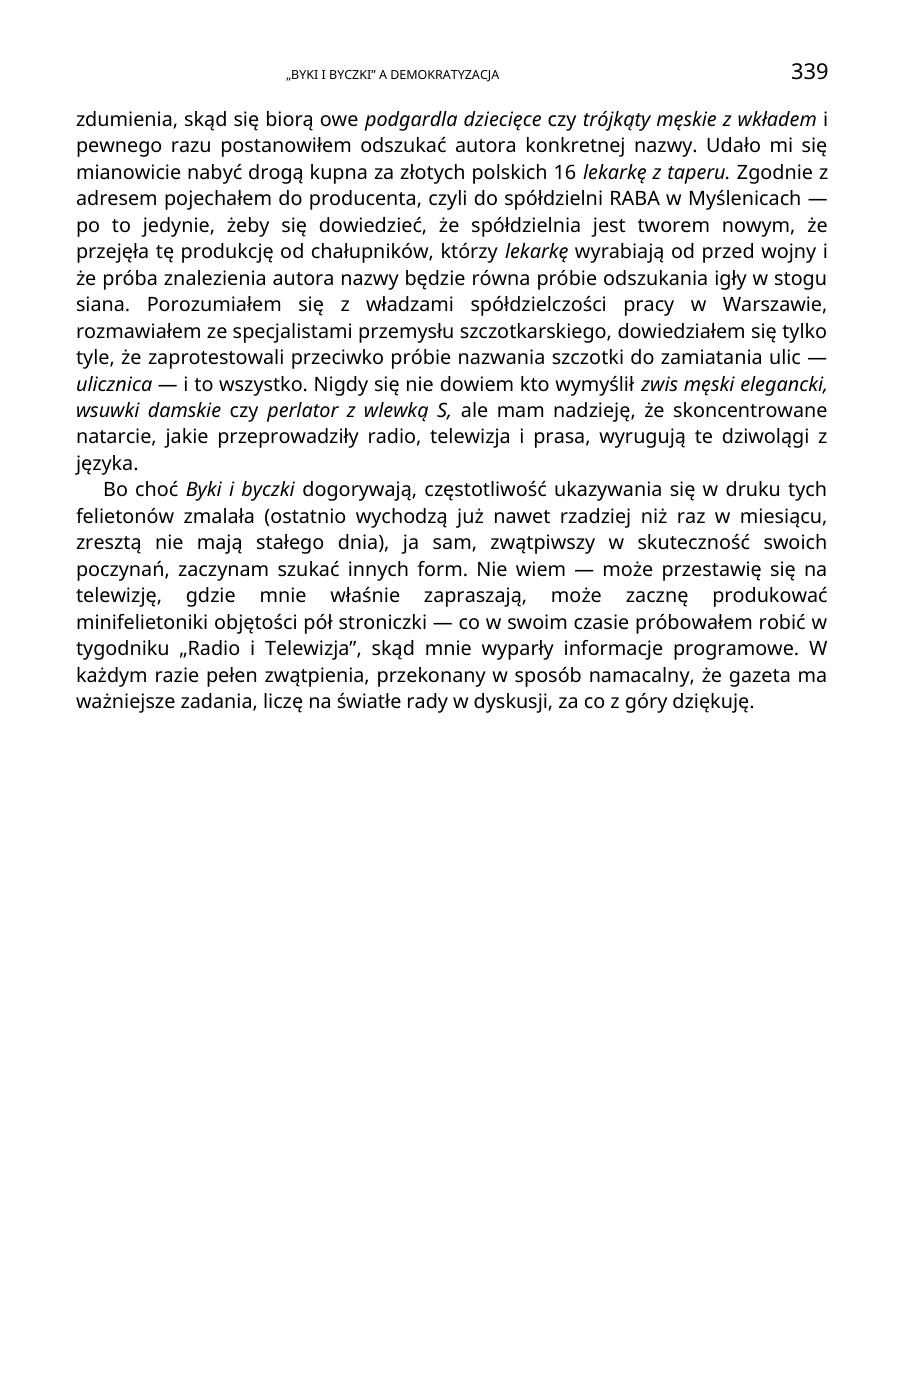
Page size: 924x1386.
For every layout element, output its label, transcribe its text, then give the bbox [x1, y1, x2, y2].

text Bo choć Byki i byczki dogorywają, częstotliwość ukazywania się w druku tych felietonów zmalała (ostatnio wychodzą już nawet rzadziej niż raz w miesiącu, zresztą nie mają stałego dnia), ja sam, zwątpiwszy w skuteczność swoich poczynań, zaczynam szukać innych form. Nie wiem — może przestawię się na telewizję, gdzie mnie właśnie zapraszają, może zacznę produkować minifelietoniki objętości pół stroniczki — co w swoim czasie próbowałem robić w tygodniku „Radio i Telewizja”, skąd mnie wyparły informacje programowe. W każdym razie pełen zwątpienia, przekonany w sposób namacalny, że gazeta ma ważniejsze zadania, liczę na światłe rady w dyskusji, za co z góry dziękuję. [76, 476, 828, 714]
text „BYKI I BYCZKI” A DEMOKRATYZACJA [286, 69, 499, 82]
text zdumienia, skąd się biorą owe podgardla dziecięce czy trójkąty męskie z wkładem i pewnego razu postanowiłem odszukać autora konkretnej nazwy. Udało mi się mianowicie nabyć drogą kupna za złotych polskich 16 lekarkę z taperu. Zgodnie z adresem pojechałem do producenta, czyli do spółdzielni RABA w Myślenicach — po to jedynie, żeby się dowiedzieć, że spółdzielnia jest tworem nowym, że przejęła tę produkcję od chałupników, którzy lekarkę wyrabiają od przed wojny i że próba znalezienia autora nazwy będzie równa próbie odszukania igły w stogu siana. Porozumiałem się z władzami spółdzielczości pracy w Warszawie, rozmawiałem ze specjalistami przemysłu szczotkarskiego, dowiedziałem się tylko tyle, że zaprotestowali przeciwko próbie nazwania szczotki do zamiatania ulic — ulicznica — i to wszystko. Nigdy się nie dowiem kto wymyślił zwis męski elegancki, wsuwki damskie czy perlator z wlewką S, ale mam nadzieję, że skoncentrowane natarcie, jakie przeprowadziły radio, telewizja i prasa, wyrugują te dziwolągi z języka. [76, 105, 828, 476]
text 339 [791, 62, 828, 84]
